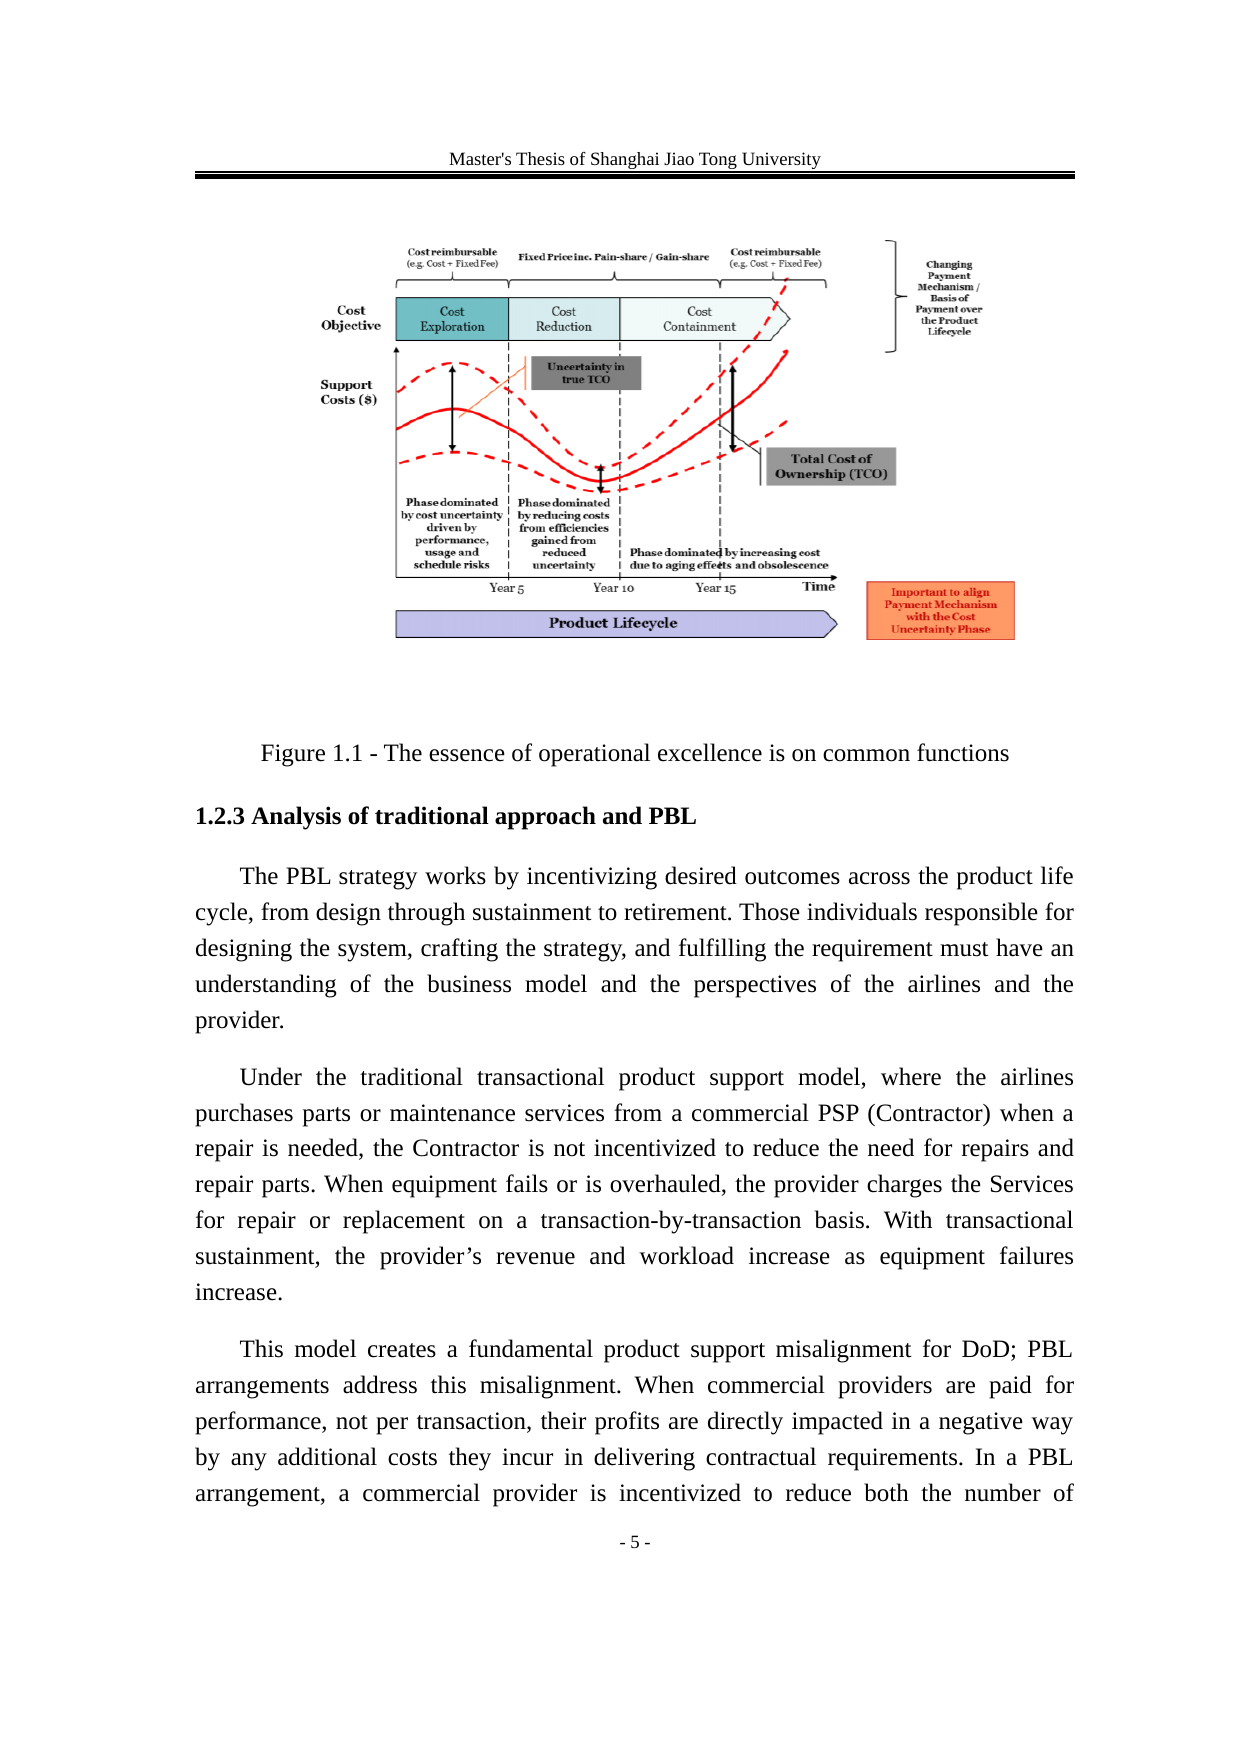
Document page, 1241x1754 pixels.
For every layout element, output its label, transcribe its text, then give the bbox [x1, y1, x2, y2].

subtitle Analysis of traditional approach and PBL [195, 801, 1075, 830]
picture [239, 206, 1107, 711]
text The PBL strategy works by incentivizing desired outcomes across the product life cycle, from design through sustainment to retirement. Those individuals responsible for designing the system, crafting the strategy, and fulfilling the requirement must have an understanding of the business model and the perspectives of the airlines and the provider. [195, 861, 1075, 1034]
text Figure 1.1 - The essence of operational excellence is on common functions [195, 738, 1075, 767]
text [195, 1334, 1075, 1507]
text Under the traditional transactional product support model, where the airlines purchases parts or maintenance services from a commercial PSP (Contractor) when a repair is needed, the Contractor is not incentivized to reduce the need for repairs and repair parts. When equipment fails or is overhauled, the provider charges the Services for repair or replacement on a transaction-by-transaction basis. With transactional sustainment, the provider’s revenue and workload increase as equipment failures increase. [195, 1062, 1075, 1306]
